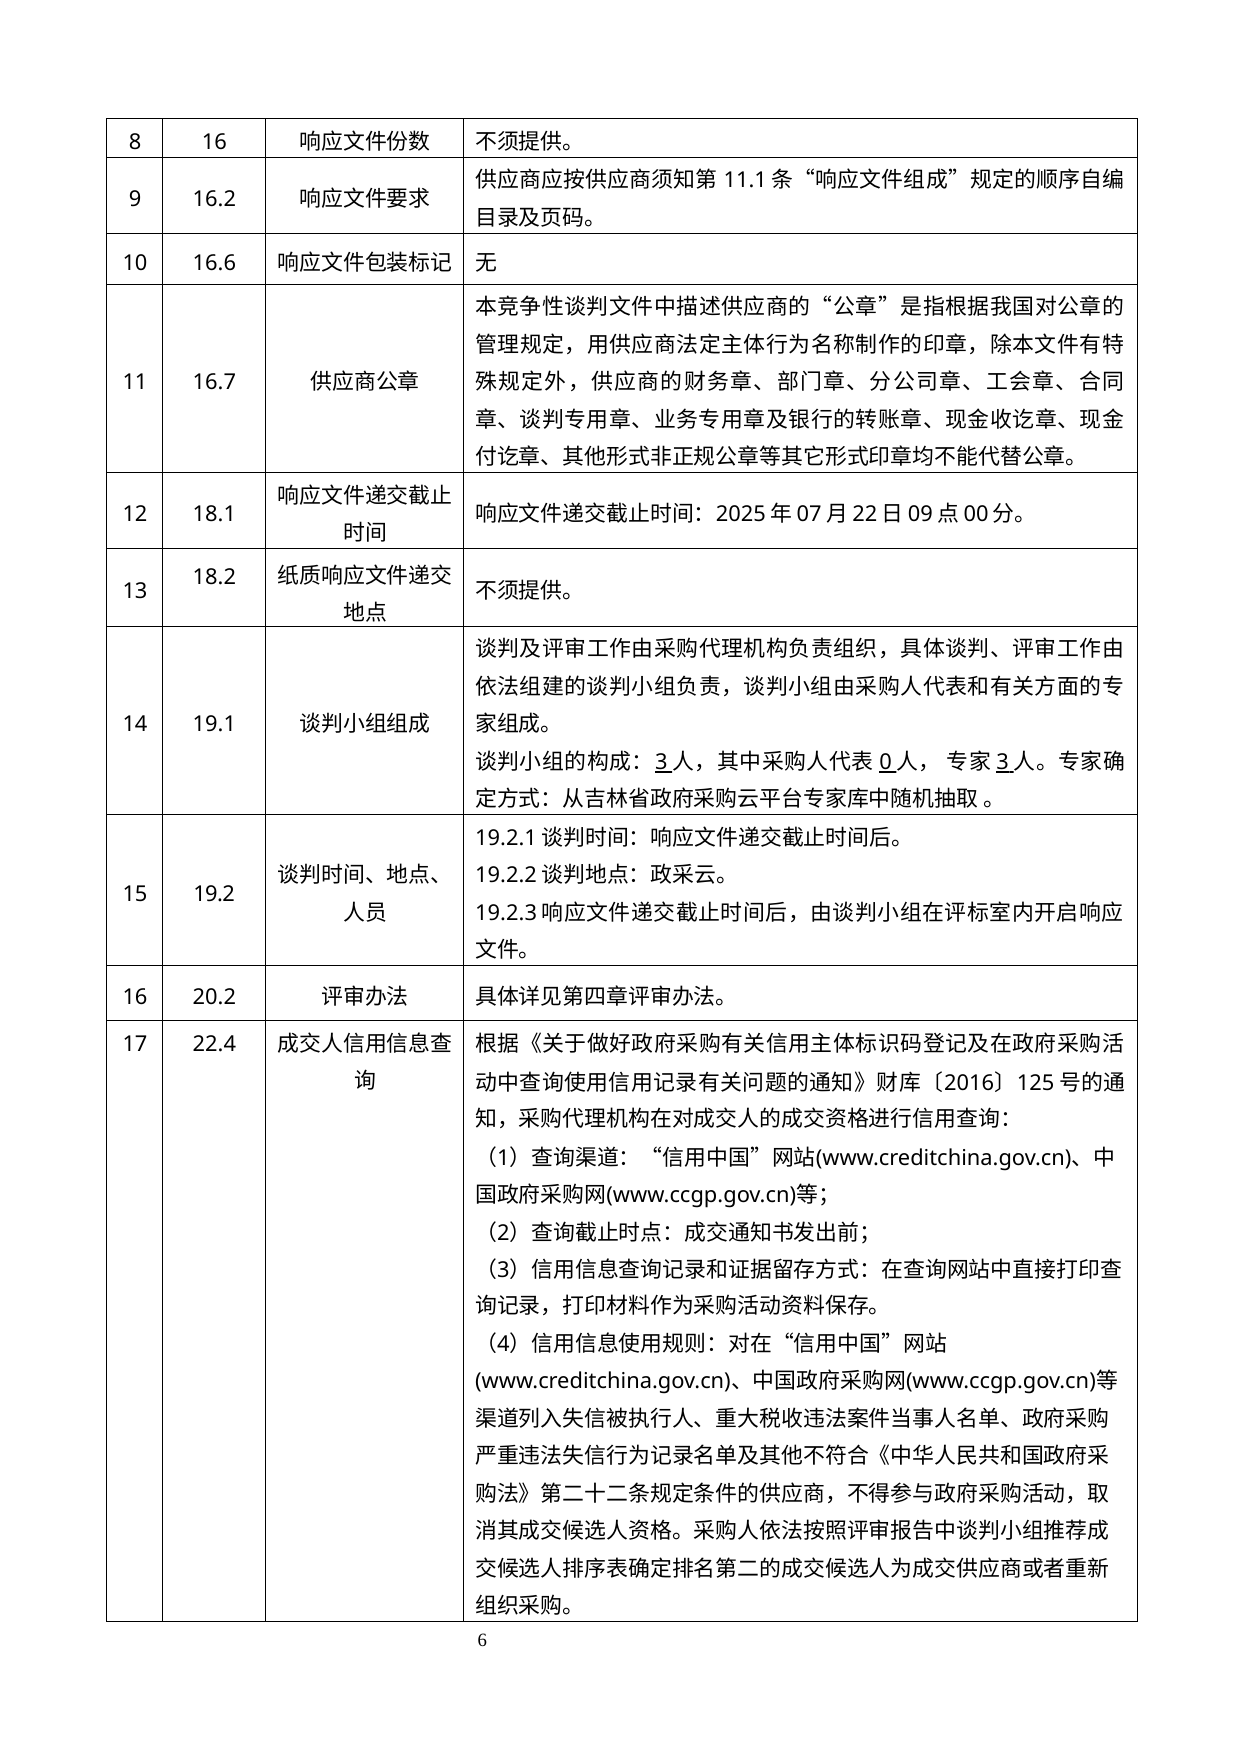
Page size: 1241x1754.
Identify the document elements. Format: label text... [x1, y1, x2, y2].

table_cell 11 [107, 285, 162, 472]
table_cell 19.2.1谈判时间：响应文件递交截止时间后。 19.2.2谈判地点：政采云。 19.2.3响应文件递交截止时间后，由谈判小组在评标室内开启响应文件。 [464, 815, 1137, 965]
table_cell 谈判时间、地点、人员 [266, 815, 463, 965]
table_cell 16.7 [163, 285, 265, 472]
table_cell 响应文件递交截止时间 [266, 473, 463, 548]
table_cell 响应文件要求 [266, 158, 463, 233]
table_cell 响应文件包装标记 [266, 234, 463, 283]
table_cell 13 [107, 549, 162, 626]
table_cell 纸质响应文件递交地点 [266, 549, 463, 626]
table_cell 16 [163, 119, 265, 157]
table_cell 无 [464, 234, 1137, 283]
table_cell 本竞争性谈判文件中描述供应商的“公章”是指根据我国对公章的管理规定，用供应商法定主体行为名称制作的印章，除本文件有特殊规定外，供应商的财务章、部门章、分公司章、工会章、合同章、谈判专用章、业务专用章及银行的转账章、现金收讫章、现金付讫章、其他形式非正规公章等其它形式印章均不能代替公章。 [464, 285, 1137, 472]
table_cell 15 [107, 815, 162, 965]
table_cell 18.1 [163, 473, 265, 548]
table_cell 不须提供。 [464, 119, 1137, 157]
table_cell 谈判及评审工作由采购代理机构负责组织，具体谈判、评审工作由依法组建的谈判小组负责，谈判小组由采购人代表和有关方面的专家组成。 谈判小组的构成：3人，其中采购人代表0人， 专家3人。专家确定方式：从吉林省政府采购云平台专家库中随机抽取 。 [464, 627, 1137, 814]
table_cell 10 [107, 234, 162, 283]
table_cell 9 [107, 158, 162, 233]
table_cell 响应文件递交截止时间：2025年07月22日09点00分。 [464, 473, 1137, 548]
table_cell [464, 1021, 1137, 1621]
table_cell 19.2 [163, 815, 265, 965]
table_cell 响应文件份数 [266, 119, 463, 157]
table_cell 16.6 [163, 234, 265, 283]
table_cell 不须提供。 [464, 549, 1137, 626]
table_cell 18.2 [163, 549, 265, 626]
table_cell 19.1 [163, 627, 265, 814]
table_cell 12 [107, 473, 162, 548]
table_cell 供应商应按供应商须知第11.1条“响应文件组成”规定的顺序自编目录及页码。 [464, 158, 1137, 233]
table_cell 16.2 [163, 158, 265, 233]
table_cell 成交人信用信息查询 [266, 1021, 463, 1621]
table_cell 22.4 [163, 1021, 265, 1621]
table_cell 20.2 [163, 966, 265, 1020]
table_cell 供应商公章 [266, 285, 463, 472]
table_cell 14 [107, 627, 162, 814]
table_cell 评审办法 [266, 966, 463, 1020]
table_cell 具体详见第四章评审办法。 [464, 966, 1137, 1020]
table_cell 谈判小组组成 [266, 627, 463, 814]
table_cell 8 [107, 119, 162, 157]
table_cell 16 [107, 966, 162, 1020]
table_cell 17 [107, 1021, 162, 1621]
